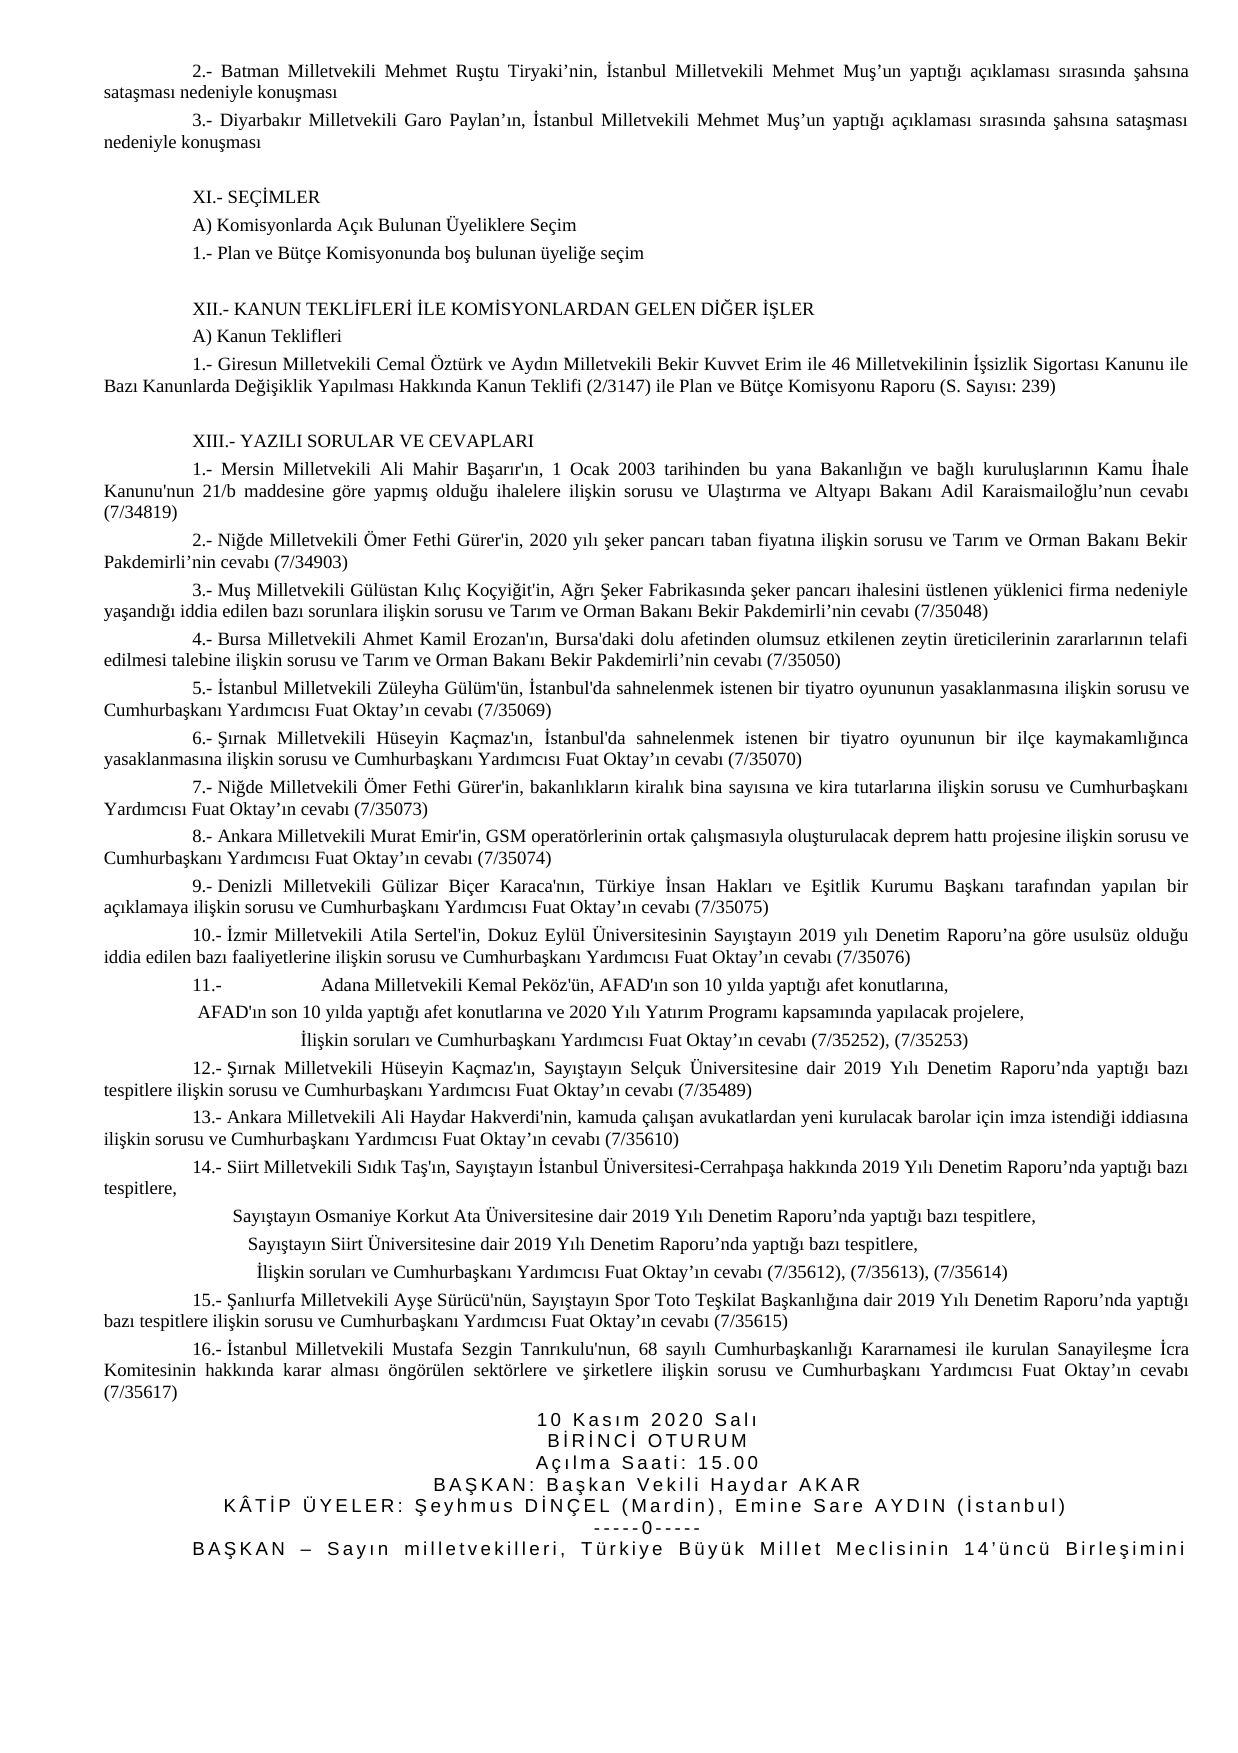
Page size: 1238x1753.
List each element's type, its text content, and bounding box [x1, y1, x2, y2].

text 5.- İstanbul Milletvekili Züleyha Gülüm'ün, İstanbul'da sahnelenmek istenen bir tiyatro oyununun yasaklanmasına ilişkin sorusu ve Cumhurbaşkanı Yardımcısı Fuat Oktay’ın cevabı (7/35069) [103, 677, 1190, 720]
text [108, 1538, 1186, 1560]
text 9.- Denizli Milletvekili Gülizar Biçer Karaca'nın, Türkiye İnsan Hakları ve Eşitlik Kurumu Başkanı tarafından yapılan bir açıklamaya ilişkin sorusu ve Cumhurbaşkanı Yardımcısı Fuat Oktay’ın cevabı (7/35075) [103, 875, 1190, 918]
text 15.- Şanlıurfa Milletvekili Ayşe Sürücü'nün, Sayıştayın Spor Toto Teşkilat Başkanlığına dair 2019 Yılı Denetim Raporu’nda yaptığı bazı tespitlere ilişkin sorusu ve Cumhurbaşkanı Yardımcısı Fuat Oktay’ın cevabı (7/35615) [103, 1288, 1190, 1332]
text XI.- SEÇİMLER [103, 186, 1190, 208]
text XIII.- YAZILI SORULAR VE CEVAPLARI [103, 430, 1190, 452]
text AFAD'ın son 10 yılda yaptığı afet konutlarına ve 2020 Yılı Yatırım Programı kapsamında yapılacak projelere, [103, 1001, 1190, 1023]
text BAŞKAN: Başkan Vekili Haydar AKAR [108, 1473, 1186, 1495]
text 12.- Şırnak Milletvekili Hüseyin Kaçmaz'ın, Sayıştayın Selçuk Üniversitesine dair 2019 Yılı Denetim Raporu’nda yaptığı bazı tespitlere ilişkin sorusu ve Cumhurbaşkanı Yardımcısı Fuat Oktay’ın cevabı (7/35489) [103, 1057, 1190, 1100]
text A) Kanun Teklifleri [103, 325, 1190, 347]
text 1.- Giresun Milletvekili Cemal Öztürk ve Aydın Milletvekili Bekir Kuvvet Erim ile 46 Milletvekilinin İşsizlik Sigortası Kanunu ile Bazı Kanunlarda Değişiklik Yapılması Hakkında Kanun Teklifi (2/3147) ile Plan ve Bütçe Komisyonu Raporu (S. Sayısı: 239) [103, 353, 1190, 396]
text 1.- Plan ve Bütçe Komisyonunda boş bulunan üyeliğe seçim [103, 242, 1190, 263]
text 3.- Diyarbakır Milletvekili Garo Paylan’ın, İstanbul Milletvekili Mehmet Muş’un yaptığı açıklaması sırasında şahsına sataşması nedeniyle konuşması [103, 109, 1190, 152]
text BİRİNCİ OTURUM [108, 1430, 1186, 1452]
text KÂTİP ÜYELER: Şeyhmus DİNÇEL (Mardin), Emine Sare AYDIN (İstanbul) [103, 1495, 1186, 1517]
text 7.- Niğde Milletvekili Ömer Fethi Gürer'in, bakanlıkların kiralık bina sayısına ve kira tutarlarına ilişkin sorusu ve Cumhurbaşkanı Yardımcısı Fuat Oktay’ın cevabı (7/35073) [103, 776, 1190, 819]
text 10 Kasım 2020 Salı [108, 1409, 1186, 1430]
text İlişkin soruları ve Cumhurbaşkanı Yardımcısı Fuat Oktay’ın cevabı (7/35252), (7/35253) [103, 1029, 1190, 1051]
text 13.- Ankara Milletvekili Ali Haydar Hakverdi'nin, kamuda çalışan avukatlardan yeni kurulacak barolar için imza istendiği iddiasına ilişkin sorusu ve Cumhurbaşkanı Yardımcısı Fuat Oktay’ın cevabı (7/35610) [103, 1106, 1190, 1149]
text XII.- KANUN TEKLİFLERİ İLE KOMİSYONLARDAN GELEN DİĞER İŞLER [103, 297, 1190, 319]
text 10.- İzmir Milletvekili Atila Sertel'in, Dokuz Eylül Üniversitesinin Sayıştayın 2019 yılı Denetim Raporu’na göre usulsüz olduğu iddia edilen bazı faaliyetlerine ilişkin sorusu ve Cumhurbaşkanı Yardımcısı Fuat Oktay’ın cevabı (7/35076) [103, 924, 1190, 967]
text İlişkin soruları ve Cumhurbaşkanı Yardımcısı Fuat Oktay’ın cevabı (7/35612), (7/35613), (7/35614) [103, 1261, 1190, 1282]
text 3.- Muş Milletvekili Gülüstan Kılıç Koçyiğit'in, Ağrı Şeker Fabrikasında şeker pancarı ihalesini üstlenen yüklenici firma nedeniyle yaşandığı iddia edilen bazı sorunlara ilişkin sorusu ve Tarım ve Orman Bakanı Bekir Pakdemirli’nin cevabı (7/35048) [103, 578, 1190, 622]
text 4.- Bursa Milletvekili Ahmet Kamil Erozan'ın, Bursa'daki dolu afetinden olumsuz etkilenen zeytin üreticilerinin zararlarının telafi edilmesi talebine ilişkin sorusu ve Tarım ve Orman Bakanı Bekir Pakdemirli’nin cevabı (7/35050) [103, 628, 1190, 671]
text Açılma Saati: 15.00 [108, 1452, 1186, 1473]
text Sayıştayın Osmaniye Korkut Ata Üniversitesine dair 2019 Yılı Denetim Raporu’nda yaptığı bazı tespitlere, [103, 1205, 1190, 1227]
text 8.- Ankara Milletvekili Murat Emir'in, GSM operatörlerinin ortak çalışmasıyla oluşturulacak deprem hattı projesine ilişkin sorusu ve Cumhurbaşkanı Yardımcısı Fuat Oktay’ın cevabı (7/35074) [103, 825, 1190, 868]
text -----0----- [108, 1517, 1186, 1538]
text A) Komisyonlarda Açık Bulunan Üyeliklere Seçim [103, 214, 1190, 236]
text 2.- Niğde Milletvekili Ömer Fethi Gürer'in, 2020 yılı şeker pancarı taban fiyatına ilişkin sorusu ve Tarım ve Orman Bakanı Bekir Pakdemirli’nin cevabı (7/34903) [103, 529, 1190, 572]
text 1.- Mersin Milletvekili Ali Mahir Başarır'ın, 1 Ocak 2003 tarihinden bu yana Bakanlığın ve bağlı kuruluşlarının Kamu İhale Kanunu'nun 21/b maddesine göre yapmış olduğu ihalelere ilişkin sorusu ve Ulaştırma ve Altyapı Bakanı Adil Karaismailoğlu’nun cevabı (7/34819) [103, 458, 1190, 523]
text 6.- Şırnak Milletvekili Hüseyin Kaçmaz'ın, İstanbul'da sahnelenmek istenen bir tiyatro oyununun bir ilçe kaymakamlığınca yasaklanmasına ilişkin sorusu ve Cumhurbaşkanı Yardımcısı Fuat Oktay’ın cevabı (7/35070) [103, 727, 1190, 770]
text 2.- Batman Milletvekili Mehmet Ruştu Tiryaki’nin, İstanbul Milletvekili Mehmet Muş’un yaptığı açıklaması sırasında şahsına sataşması nedeniyle konuşması [103, 60, 1190, 103]
text 16.- İstanbul Milletvekili Mustafa Sezgin Tanrıkulu'nun, 68 sayılı Cumhurbaşkanlığı Kararnamesi ile kurulan Sanayileşme İcra Komitesinin hakkında karar alması öngörülen sektörlere ve şirketlere ilişkin sorusu ve Cumhurbaşkanı Yardımcısı Fuat Oktay’ın cevabı (7/35617) [103, 1338, 1190, 1402]
text Sayıştayın Siirt Üniversitesine dair 2019 Yılı Denetim Raporu’nda yaptığı bazı tespitlere, [103, 1233, 1190, 1254]
text 11.- Adana Milletvekili Kemal Peköz'ün, AFAD'ın son 10 yılda yaptığı afet konutlarına, [103, 973, 1190, 995]
text 14.- Siirt Milletvekili Sıdık Taş'ın, Sayıştayın İstanbul Üniversitesi-Cerrahpaşa hakkında 2019 Yılı Denetim Raporu’nda yaptığı bazı tespitlere, [103, 1156, 1190, 1199]
